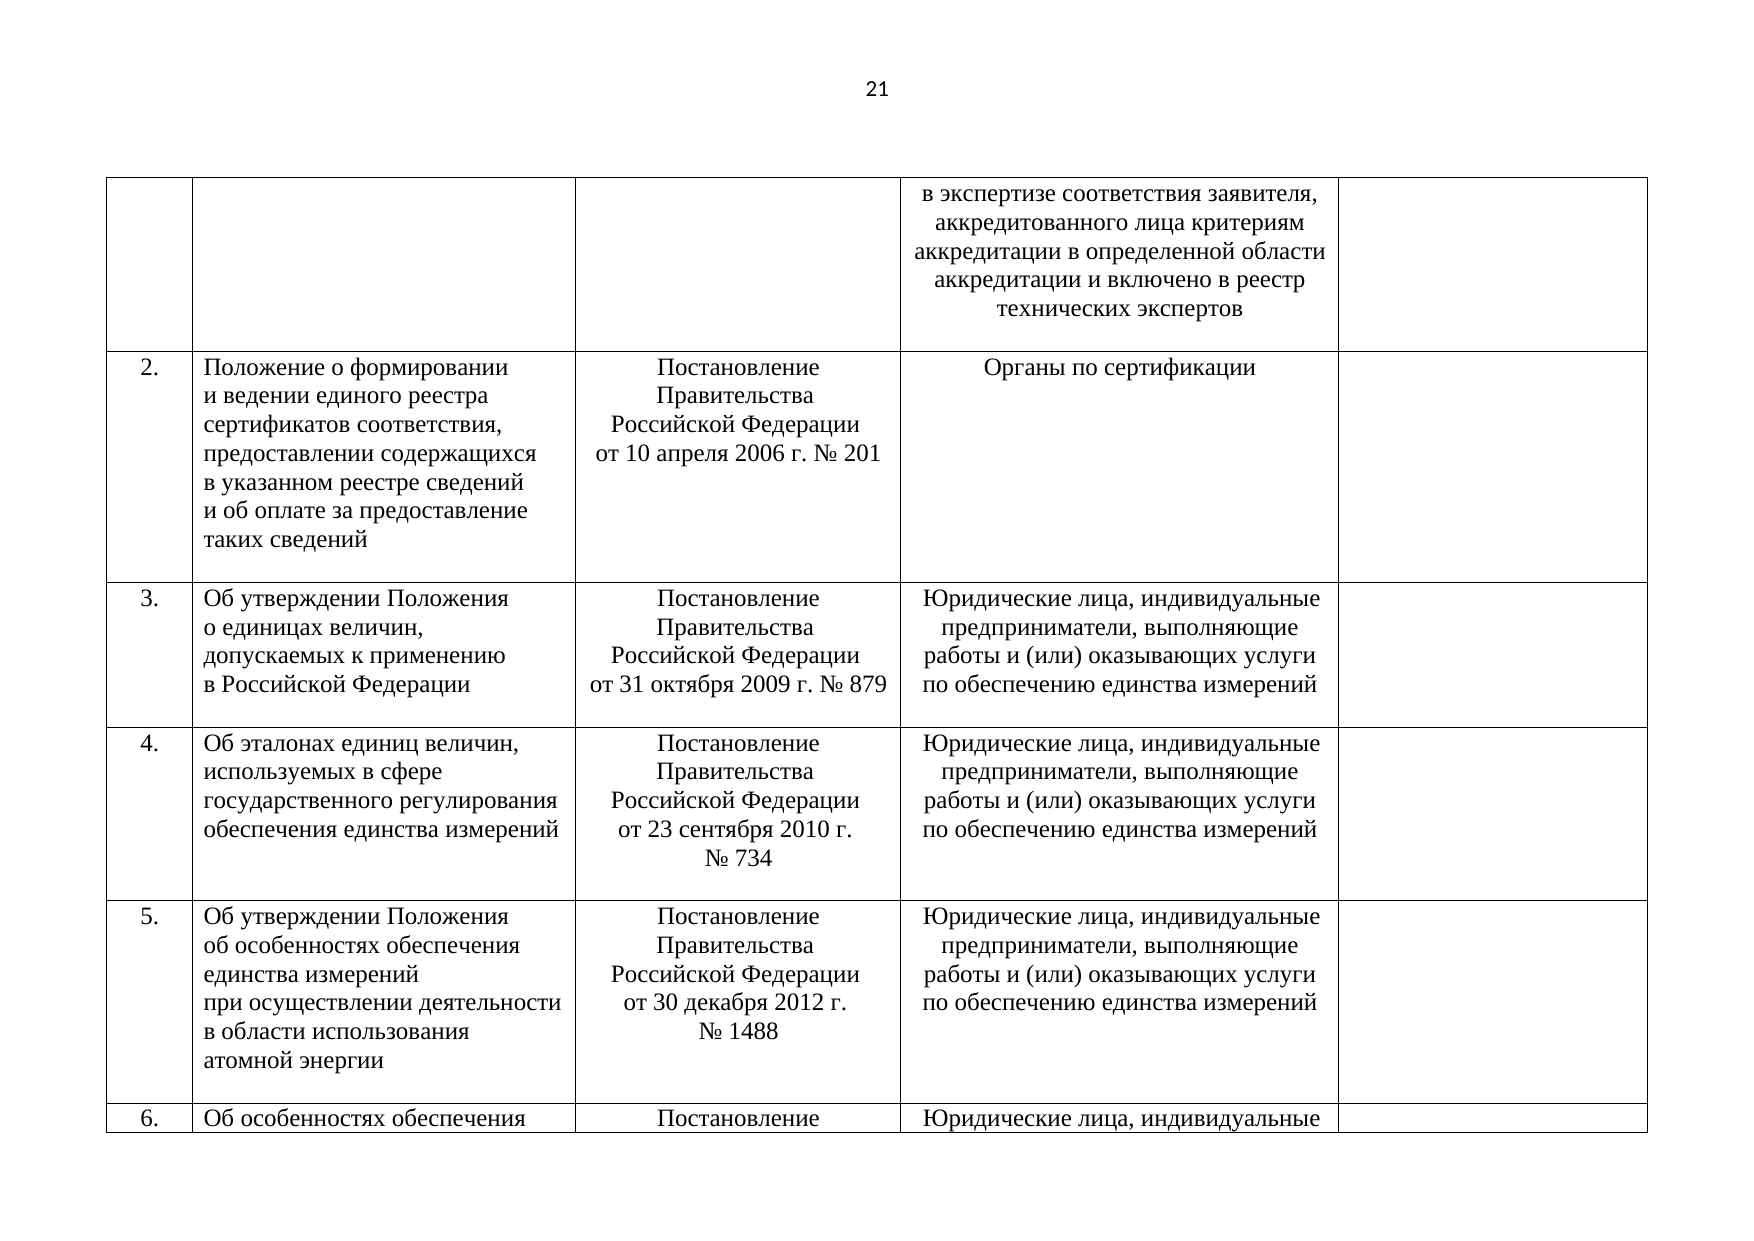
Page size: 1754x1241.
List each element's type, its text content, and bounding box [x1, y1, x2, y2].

table_cell 1. [107, 178, 192, 351]
table_cell 4. [107, 728, 192, 900]
table_cell [1339, 901, 1647, 1102]
table_cell [1339, 1104, 1647, 1132]
table_cell [1339, 583, 1647, 727]
table_cell Постановление Правительства Российской Федерации от 30 декабря 2012 г. № 1488 [576, 901, 900, 1102]
table_cell Постановление Правительства Российской Федерации от 31 октября 2009 г. № 879 [576, 583, 900, 727]
table_cell 2. [107, 352, 192, 582]
table_cell Положение о формировании и ведении единого реестра сертификатов соответствия, предоставлении содержащихся в указанном реестре сведений и об оплате за предоставление таких сведений [193, 352, 575, 582]
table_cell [576, 178, 900, 351]
table_cell 3. [107, 583, 192, 727]
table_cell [193, 178, 575, 351]
table_cell Юридические лица, индивидуальные предприниматели, выполняющие работы и (или) оказывающих услуги по обеспечению единства измерений [901, 901, 1338, 1102]
table_cell Постановление Правительства Российской Федерации от 10 апреля 2006 г. № 201 [576, 352, 900, 582]
table_cell 6. [107, 1104, 192, 1132]
table_cell Юридические лица, индивидуальные предприниматели, выполняющие работы и (или) оказывающих услуги по обеспечению единства измерений [901, 728, 1338, 900]
table_cell Об утверждении Положения о единицах величин, допускаемых к применению в Российской Федерации [193, 583, 575, 727]
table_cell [901, 1104, 1338, 1132]
table_cell Постановление Правительства Российской Федерации от 23 сентября 2010 г. № 734 [576, 728, 900, 900]
table_cell [1339, 178, 1647, 351]
table_cell Юридические лица, индивидуальные предприниматели, выполняющие работы и (или) оказывающих услуги по обеспечению единства измерений [901, 583, 1338, 727]
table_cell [193, 1104, 575, 1132]
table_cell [901, 178, 1338, 351]
table_cell Об утверждении Положения об особенностях обеспечения единства измерений при осуществлении деятельности в области использования атомной энергии [193, 901, 575, 1102]
table_cell 5. [107, 901, 192, 1102]
table_cell Об эталонах единиц величин, используемых в сфере государственного регулирования обеспечения единства измерений [193, 728, 575, 900]
table_cell Органы по сертификации [901, 352, 1338, 582]
table_cell [1339, 728, 1647, 900]
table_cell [576, 1104, 900, 1132]
table_cell [1339, 352, 1647, 582]
